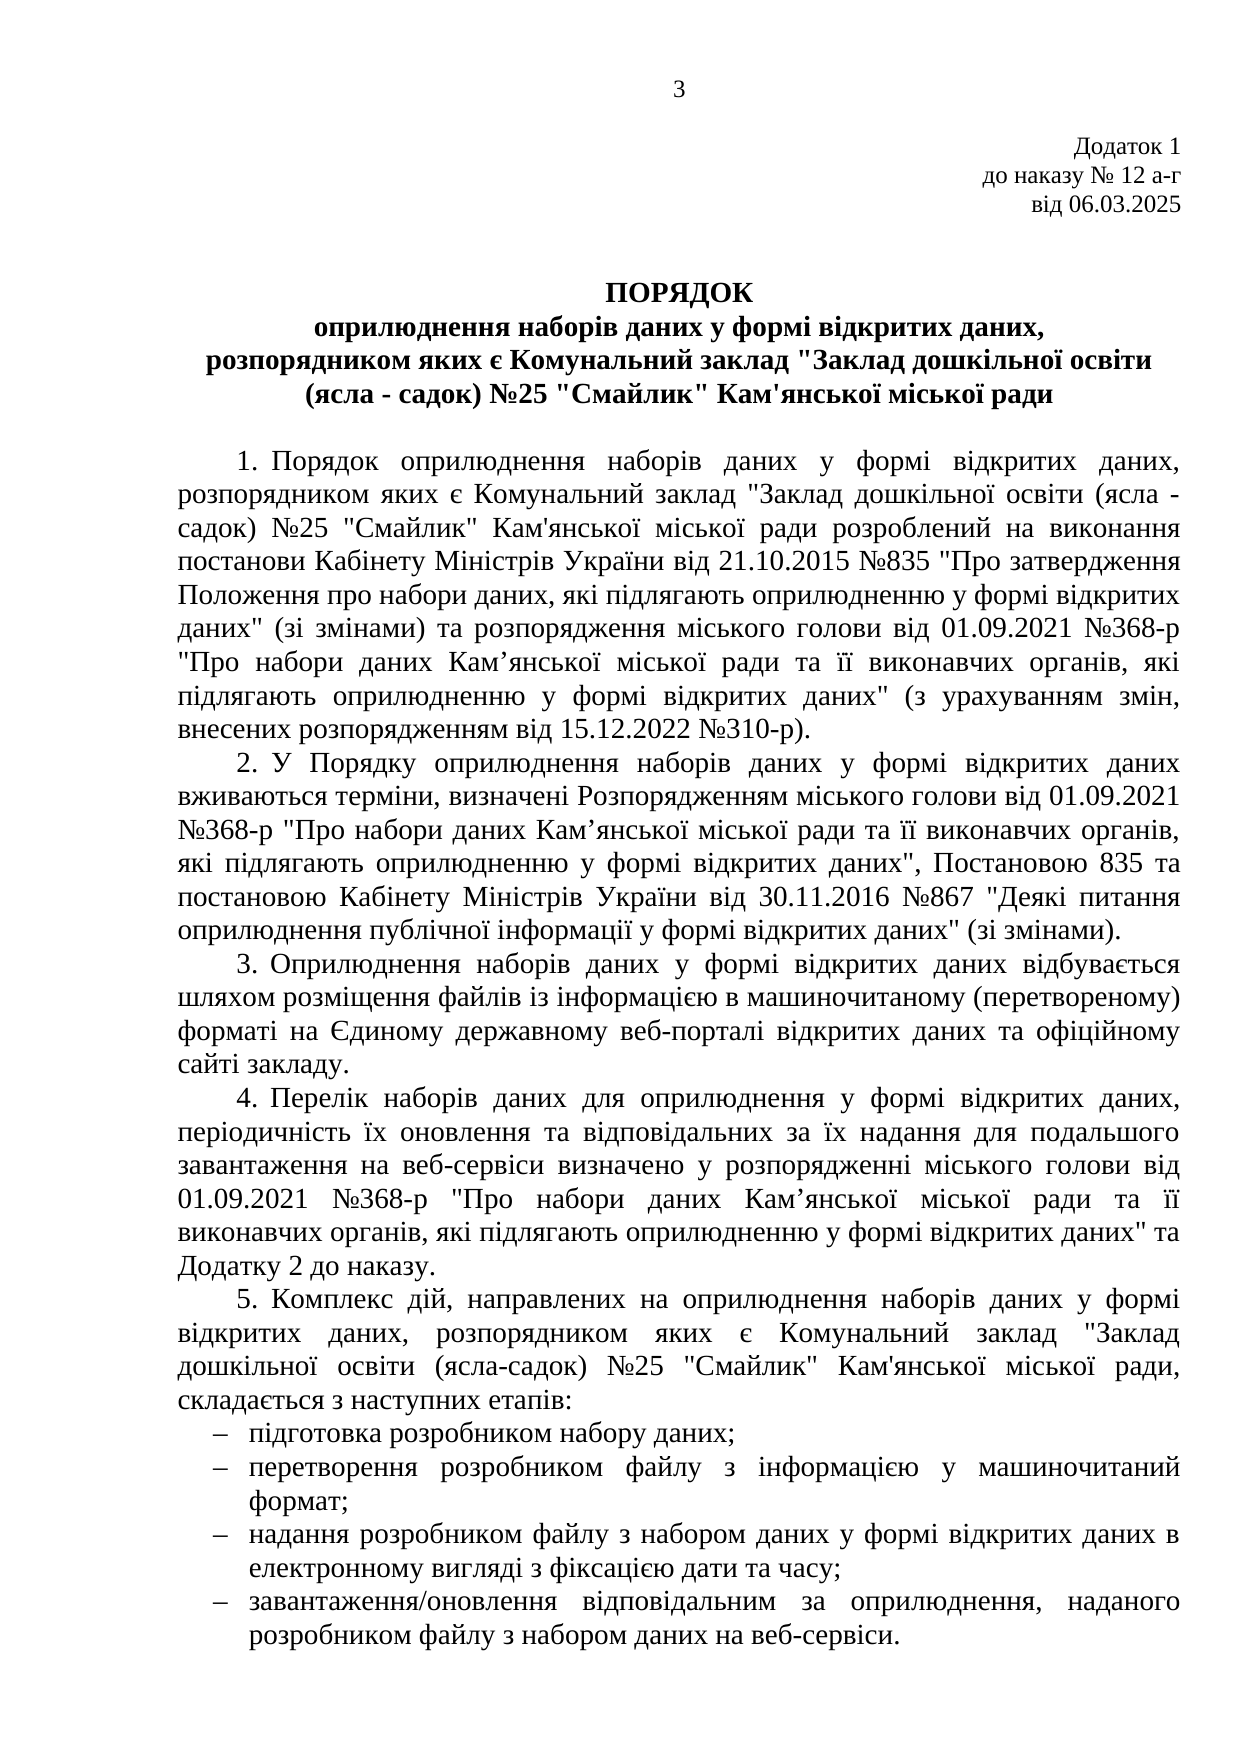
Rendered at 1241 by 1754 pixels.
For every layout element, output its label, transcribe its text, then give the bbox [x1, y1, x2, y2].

list перетворення розробником файлу з інформацією у машиночитаний формат; [213, 1449, 1181, 1516]
list Оприлюднення наборів даних у формі відкритих даних відбувається шляхом розміщення файлів із інформацією в машиночитаному (перетвореному) форматі на Єдиному державному веб-порталі відкритих даних та офіційному сайті закладу. [177, 946, 1181, 1080]
list Порядок оприлюднення наборів даних у формі відкритих даних, розпорядником яких є Комунальний заклад "Заклад дошкільної освіти (ясла - садок) №25 "Смайлик" Кам'янської міської ради розроблений на виконання постанови Кабінету Міністрів України від 21.10.2015 №835 "Про затвердження Положення про набори даних, які підлягають оприлюдненню у формі відкритих даних" (зі змінами) та розпорядження міського голови від 01.09.2021 №368-р "Про набори даних Кам’янської міської ради та її виконавчих органів, які підлягають оприлюдненню у формі відкритих даних" (з урахуванням змін, внесених розпорядженням від 15.12.2022 №310-р). [177, 443, 1181, 745]
list надання розробником файлу з набором даних у формі відкритих даних в електронному вигляді з фіксацією дати та часу; [213, 1516, 1181, 1583]
list підготовка розробником набору даних; [213, 1416, 1181, 1449]
text до наказу № 12 а-г [177, 160, 1181, 189]
list У Порядку оприлюднення наборів даних у формі відкритих даних вживаються терміни, визначені Розпорядженням міського голови від 01.09.2021 №368-р "Про набори даних Кам’янської міської ради та її виконавчих органів, які підлягають оприлюдненню у формі відкритих даних", Постановою 835 та постановою Кабінету Міністрів України від 30.11.2016 №867 "Деякі питання оприлюднення публічної інформації у формі відкритих даних" (зі змінами). [177, 745, 1181, 946]
list завантаження/оновлення відповідальним за оприлюднення, наданого розробником файлу з набором даних на веб-сервіси. [213, 1583, 1181, 1650]
text ПОРЯДОК [177, 275, 1181, 309]
text від 06.03.2025 [177, 189, 1181, 218]
list Комплекс дій, направлених на оприлюднення наборів даних у формі відкритих даних, розпорядником яких є Комунальний заклад "Заклад дошкільної освіти (ясла-садок) №25 "Смайлик" Кам'янської міської ради, складається з наступних етапів: [177, 1281, 1181, 1416]
list Перелік наборів даних для оприлюднення у формі відкритих даних, періодичність їх оновлення та відповідальних за їх надання для подальшого завантаження на веб-сервіси визначено у розпорядженні міського голови від 01.09.2021 №368-р "Про набори даних Кам’янської міської ради та її виконавчих органів, які підлягають оприлюдненню у формі відкритих даних" та Додатку 2 до наказу. [177, 1080, 1181, 1281]
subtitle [177, 131, 1181, 160]
text оприлюднення наборів даних у формі відкритих даних, розпорядником яких є Комунальний заклад "Заклад дошкільної освіти (ясла - садок) №25 "Смайлик" Кам'янської міської ради [177, 309, 1181, 409]
